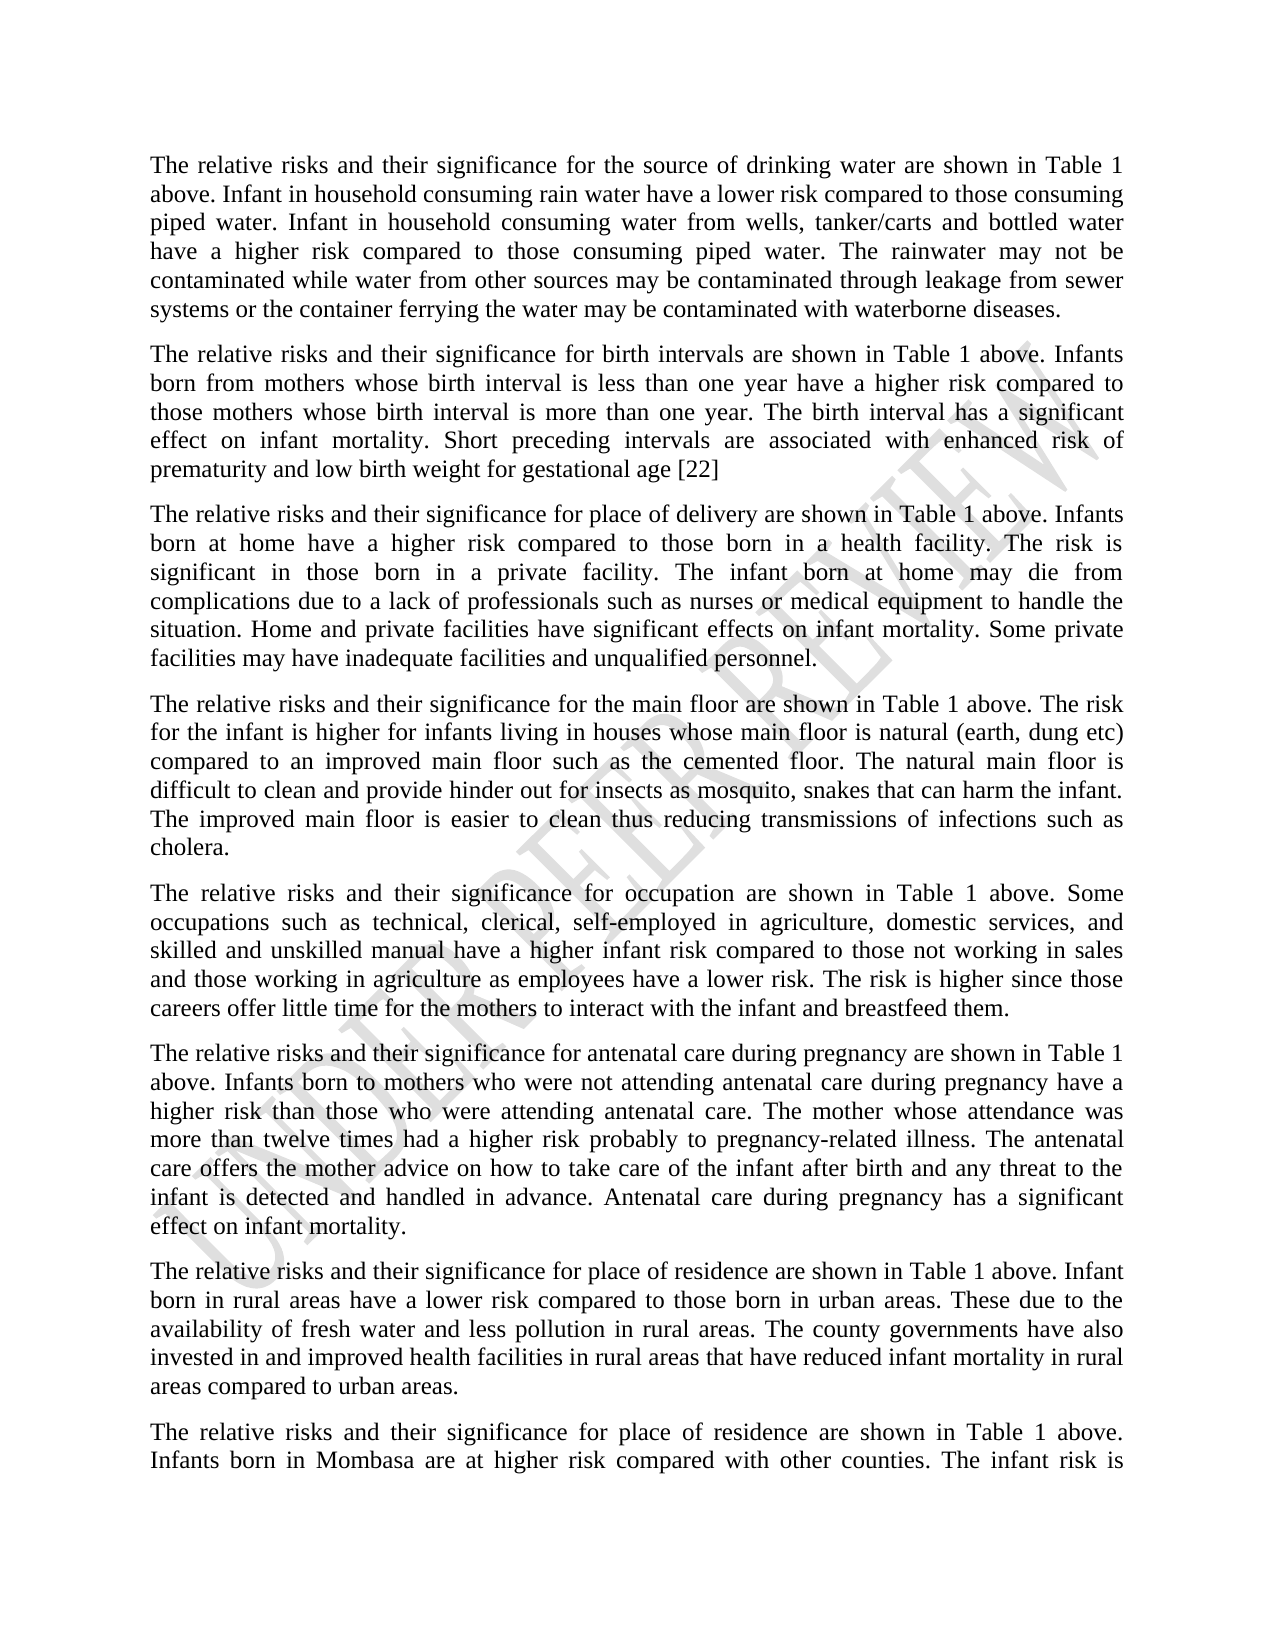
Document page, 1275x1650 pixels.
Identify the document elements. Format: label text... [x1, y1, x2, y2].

text The relative risks and their significance for place of delivery are shown in Table 1 above. Infants born at home have a higher risk compared to those born in a health facility. The risk is significant in those born in a private facility. The infant born at home may die from complications due to a lack of professionals such as nurses or medical equipment to handle the situation. Home and private facilities have significant effects on infant mortality. Some private facilities may have inadequate facilities and unqualified personnel. [150, 499, 1125, 672]
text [150, 1417, 1125, 1474]
text The relative risks and their significance for birth intervals are shown in Table 1 above. Infants born from mothers whose birth interval is less than one year have a higher risk compared to those mothers whose birth interval is more than one year. The birth interval has a significant effect on infant mortality. Short preceding intervals are associated with enhanced risk of prematurity and low birth weight for gestational age [22] [150, 339, 1125, 483]
text The relative risks and their significance for antenatal care during pregnancy are shown in Table 1 above. Infants born to mothers who were not attending antenatal care during pregnancy have a higher risk than those who were attending antenatal care. The mother whose attendance was more than twelve times had a higher risk probably to pregnancy-related illness. The antenatal care offers the mother advice on how to take care of the infant after birth and any threat to the infant is detected and handled in advance. Antenatal care during pregnancy has a significant effect on infant mortality. [150, 1038, 1125, 1239]
text The relative risks and their significance for occupation are shown in Table 1 above. Some occupations such as technical, clerical, self-employed in agriculture, domestic services, and skilled and unskilled manual have a higher infant risk compared to those not working in sales and those working in agriculture as employees have a lower risk. The risk is higher since those careers offer little time for the mothers to interact with the infant and breastfeed them. [150, 878, 1125, 1022]
text The relative risks and their significance for the source of drinking water are shown in Table 1 above. Infant in household consuming rain water have a lower risk compared to those consuming piped water. Infant in household consuming water from wells, tanker/carts and bottled water have a higher risk compared to those consuming piped water. The rainwater may not be contaminated while water from other sources may be contaminated through leakage from sewer systems or the container ferrying the water may be contaminated with waterborne diseases. [150, 150, 1125, 322]
text The relative risks and their significance for place of residence are shown in Table 1 above. Infant born in rural areas have a lower risk compared to those born in urban areas. These due to the availability of fresh water and less pollution in rural areas. The county governments have also invested in and improved health facilities in rural areas that have reduced infant mortality in rural areas compared to urban areas. [150, 1256, 1125, 1400]
text The relative risks and their significance for the main floor are shown in Table 1 above. The risk for the infant is higher for infants living in houses whose main floor is natural (earth, dung etc) compared to an improved main floor such as the cemented floor. The natural main floor is difficult to clean and provide hinder out for insects as mosquito, snakes that can harm the infant. The improved main floor is easier to clean thus reducing transmissions of infections such as cholera. [150, 689, 1125, 861]
